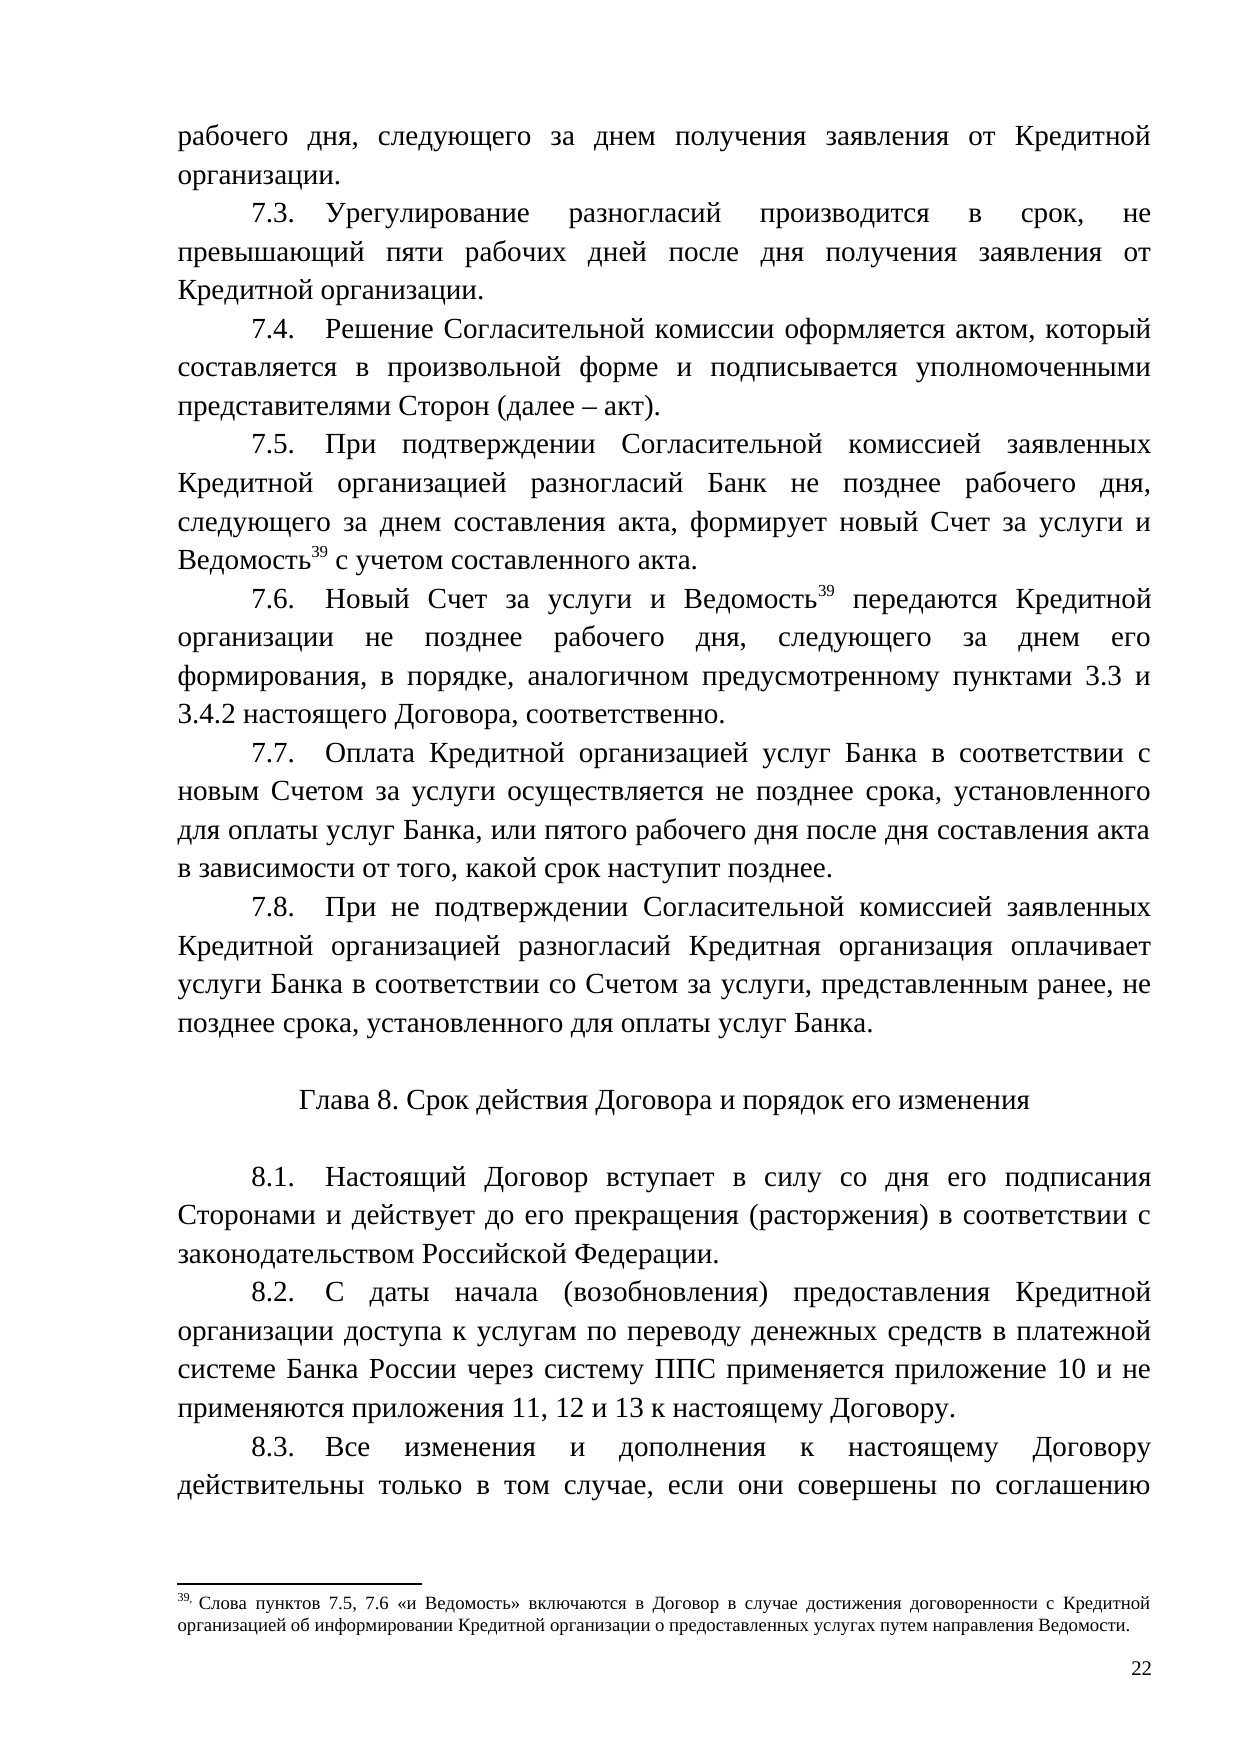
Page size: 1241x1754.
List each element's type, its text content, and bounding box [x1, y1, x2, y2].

list С даты начала (возобновления) предоставления Кредитной организации доступа к услугам по переводу денежных средств в платежной системе Банка России через систему ППС применяется приложение 10 и не применяются приложения 11, 12 и 13 к настоящему Договору. [177, 1274, 1152, 1424]
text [177, 118, 1152, 190]
list При подтверждении Согласительной комиссией заявленных Кредитной организацией разногласий Банк не позднее рабочего дня, следующего за днем составления акта, формирует новый Счет за услуги и Ведомость с учетом составленного акта. [177, 427, 1152, 576]
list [177, 1429, 1152, 1501]
list Оплата Кредитной организацией услуг Банка в соответствии с новым Счетом за услуги осуществляется не позднее срока, установленного для оплаты услуг Банка, или пятого рабочего дня после дня составления акта в зависимости от того, какой срок наступит позднее. [177, 735, 1152, 884]
text Глава 8. Срок действия Договора и порядок его изменения [177, 1082, 1152, 1115]
list Решение Согласительной комиссии оформляется актом, который составляется в произвольной форме и подписывается уполномоченными представителями Сторон (далее – акт). [177, 311, 1152, 422]
list Новый Счет за услуги и Ведомость39 передаются Кредитной организации не позднее рабочего дня, следующего за днем его формирования, в порядке, аналогичном предусмотренному пунктами 3.3 и 3.4.2 настоящего Договора, соответственно. [177, 581, 1152, 730]
list Настоящий Договор вступает в силу со дня его подписания Сторонами и действует до его прекращения (расторжения) в соответствии с законодательством Российской Федерации. [177, 1159, 1152, 1269]
list Урегулирование разногласий производится в срок, не превышающий пяти рабочих дней после дня получения заявления от Кредитной организации. [177, 195, 1152, 306]
list При не подтверждении Согласительной комиссией заявленных Кредитной организацией разногласий Кредитная организация оплачивает услуги Банка в соответствии со Счетом за услуги, представленным ранее, не позднее срока, установленного для оплаты услуг Банка. [177, 889, 1152, 1038]
